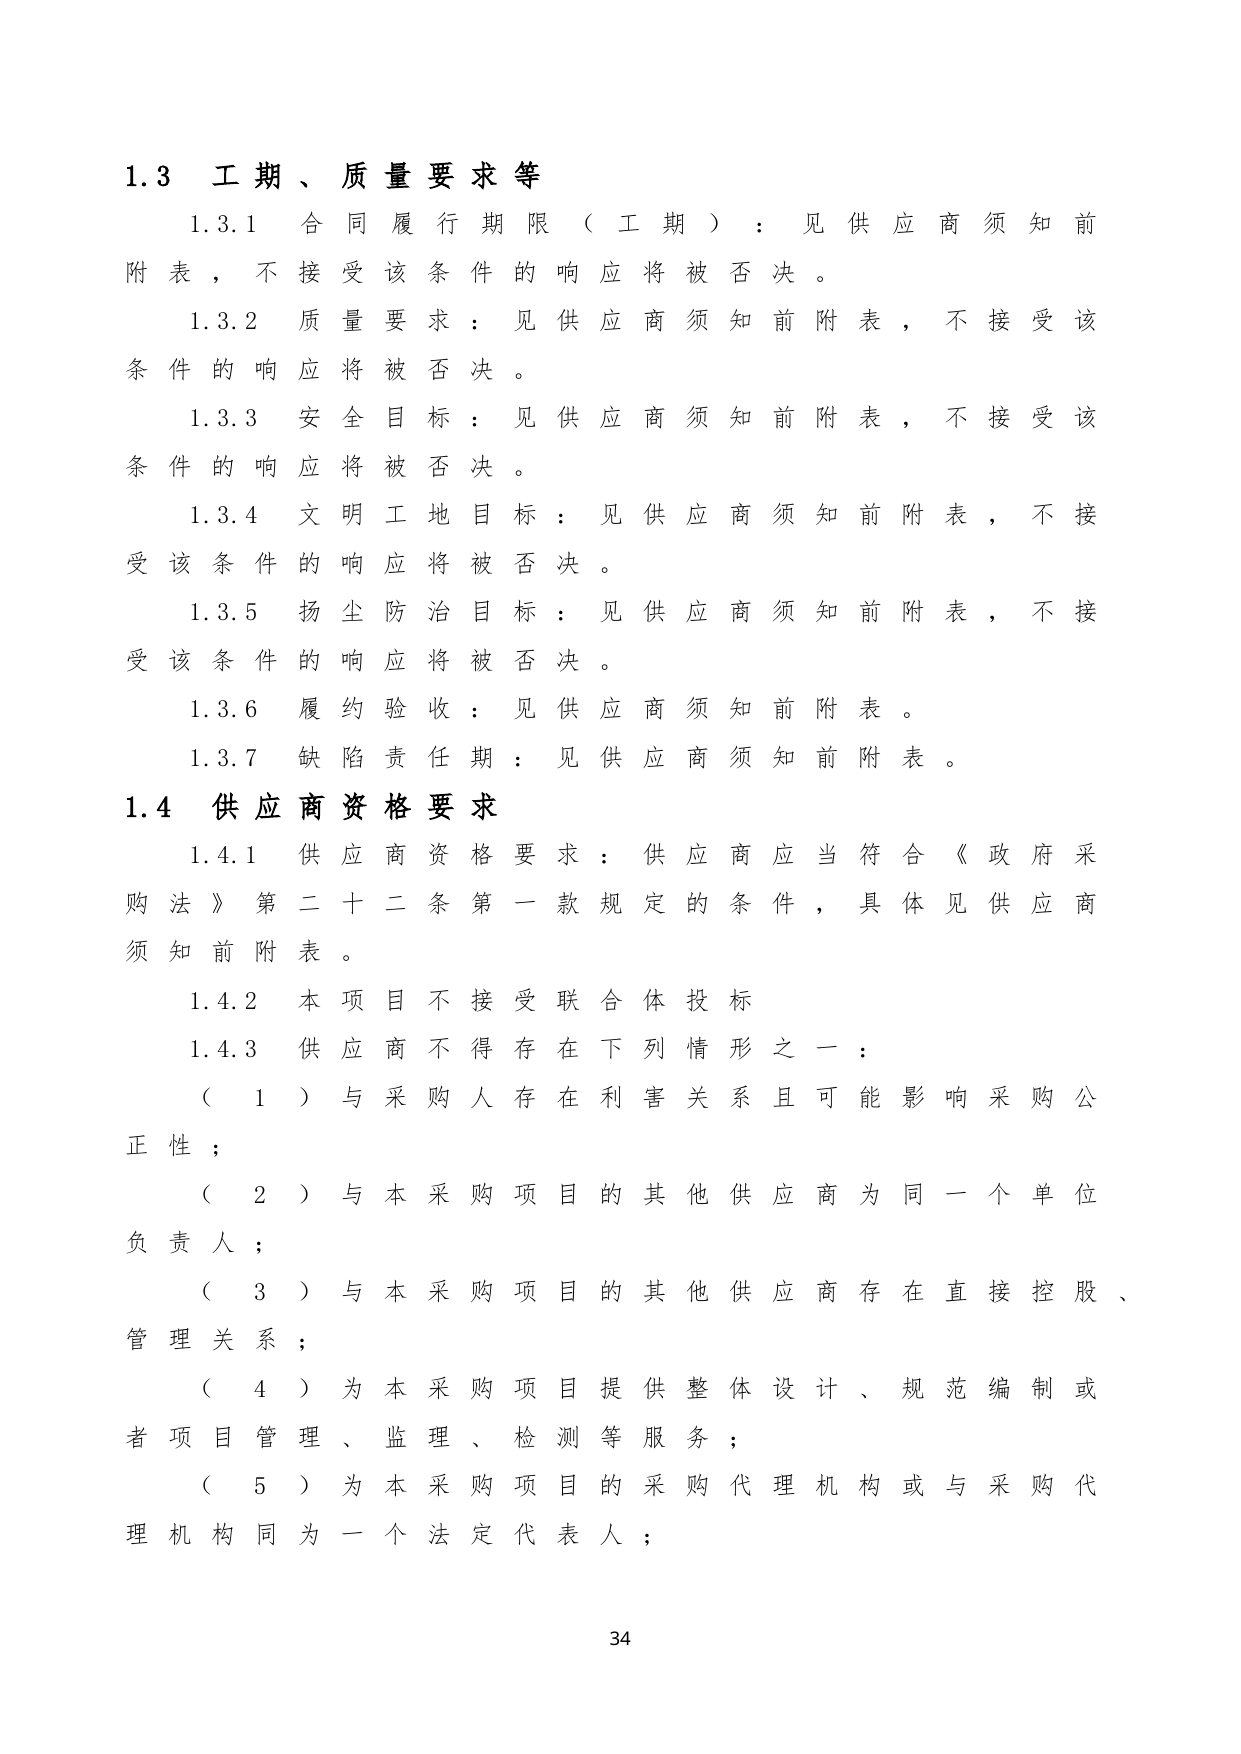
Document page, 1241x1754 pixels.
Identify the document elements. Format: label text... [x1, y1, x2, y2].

text 1.3.5扬尘防治目标：见供应商须知前附表，不接受该条件的响应将被否决。 [124, 586, 1116, 683]
text 1.4.3供应商不得存在下列情形之一： [124, 1023, 1116, 1071]
text 1.3.2质量要求：见供应商须知前附表，不接受该条件的响应将被否决。 [124, 294, 1116, 392]
text 1.3.6履约验收：见供应商须知前附表。 [124, 683, 1116, 731]
text （3）与本采购项目的其他供应商存在直接控股、管理关系； [124, 1265, 1116, 1362]
text 1.3.7缺陷责任期：见供应商须知前附表。 [124, 731, 1116, 780]
text 1.4.1供应商资格要求：供应商应当符合《政府采购法》第二十二条第一款规定的条件，具体见供应商须知前附表。 [124, 828, 1116, 974]
text 1.4 供应商资格要求 [124, 780, 1116, 828]
text （2）与本采购项目的其他供应商为同一个单位负责人； [124, 1168, 1116, 1265]
text 1.3.3安全目标：见供应商须知前附表，不接受该条件的响应将被否决。 [124, 392, 1116, 489]
text （5）为本采购项目的采购代理机构或与采购代理机构同为一个法定代表人； [124, 1459, 1116, 1557]
text 1.3.4文明工地目标：见供应商须知前附表，不接受该条件的响应将被否决。 [124, 489, 1116, 586]
text 1.4.2本项目不接受联合体投标 [124, 974, 1116, 1023]
text （4）为本采购项目提供整体设计、规范编制或者项目管理、监理、检测等服务； [124, 1362, 1116, 1459]
text （1）与采购人存在利害关系且可能影响采购公正性； [124, 1071, 1116, 1168]
text 1.3工期、质量要求等 [124, 149, 1116, 197]
text 1.3.1合同履行期限（工期）：见供应商须知前附表，不接受该条件的响应将被否决。 [124, 197, 1116, 294]
